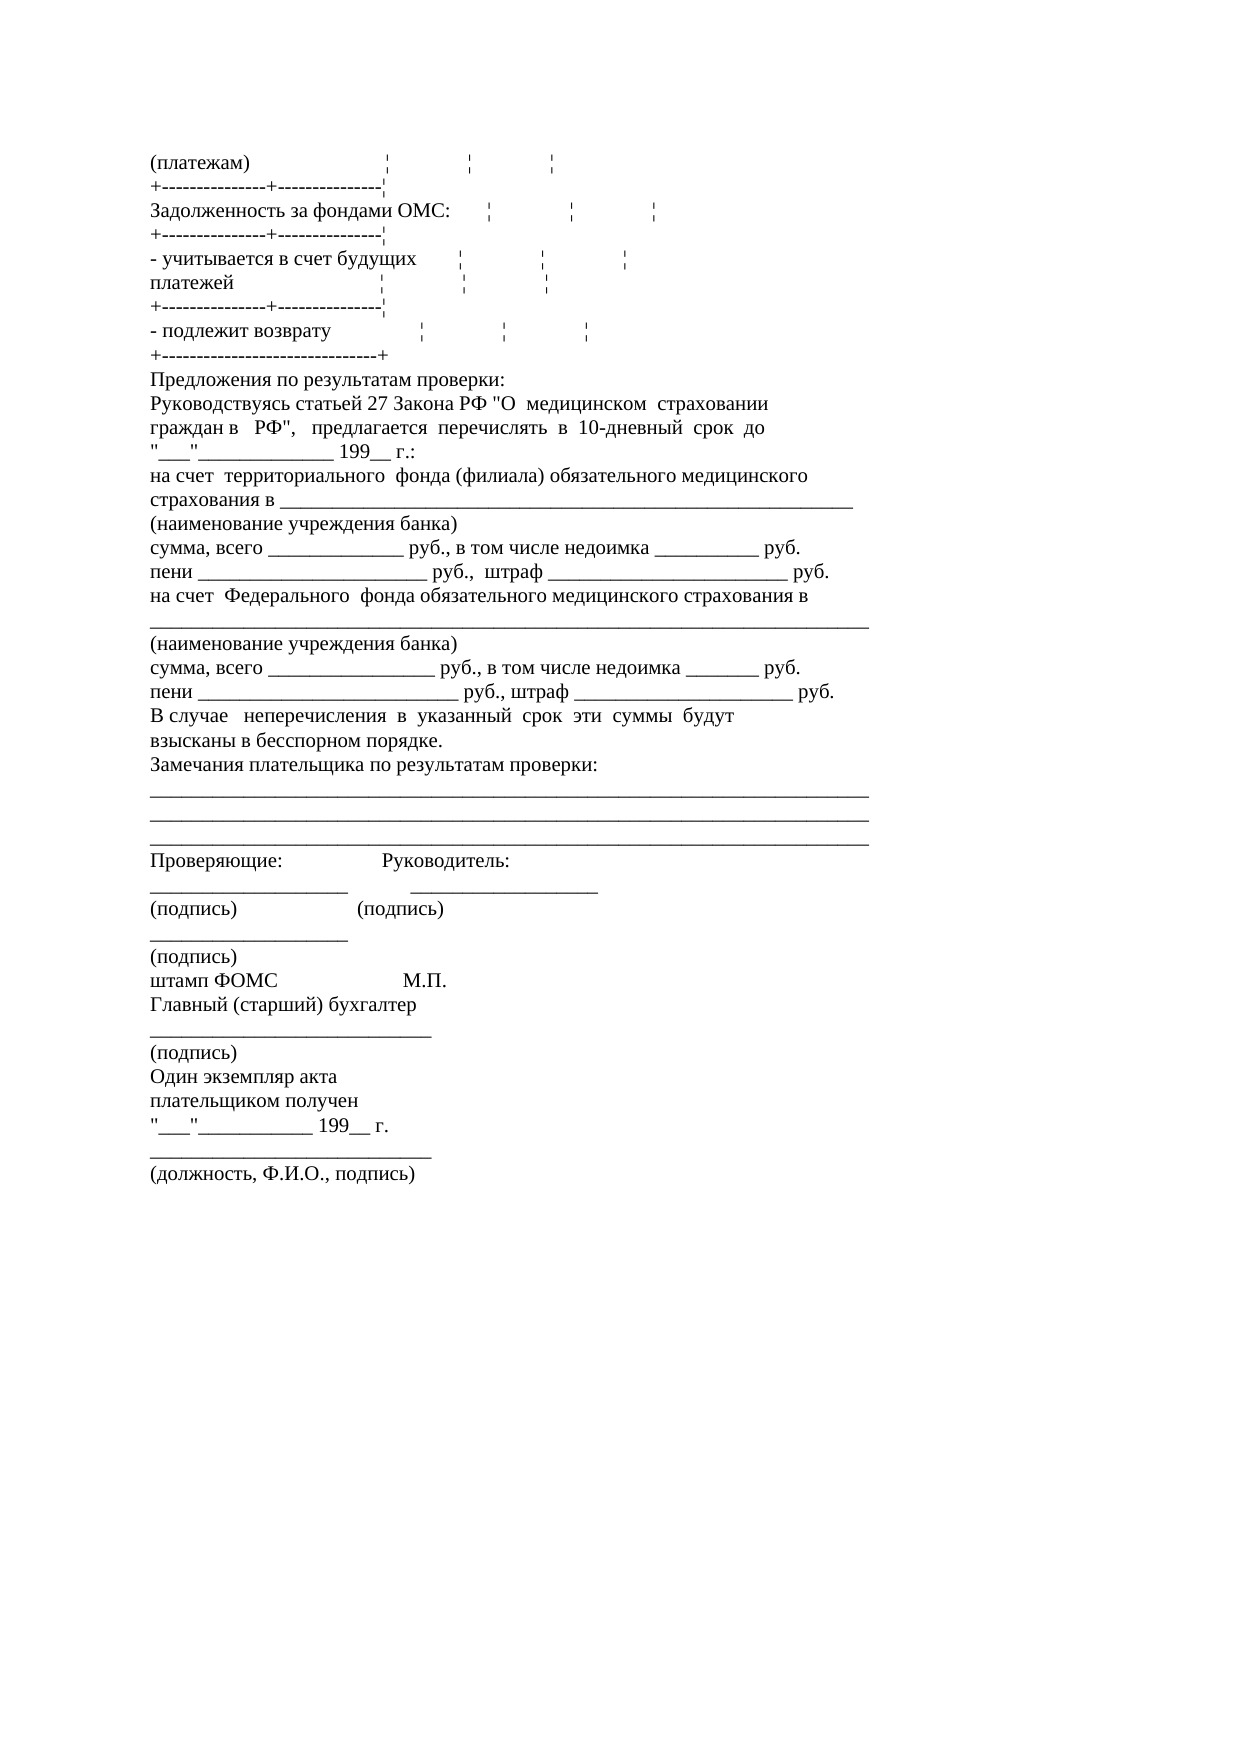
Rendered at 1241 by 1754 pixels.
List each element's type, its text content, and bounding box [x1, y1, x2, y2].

text "___"___________ 199__ г. [150, 1112, 1090, 1137]
text +---------------+---------------¦ [150, 174, 1090, 198]
text (наименование учреждения банка) [150, 511, 1090, 535]
text страхования в _______________________________________________________ [150, 487, 1090, 511]
text штамп ФОМС М.П. [150, 968, 1090, 992]
text В случае неперечисления в указанный срок эти суммы будут [150, 703, 1090, 727]
text Главный (старший) бухгалтер [150, 992, 1090, 1016]
text Предложения по результатам проверки: [150, 367, 1090, 391]
text Руководствуясь статьей 27 Закона РФ "О медицинском страховании [150, 391, 1090, 415]
text Проверяющие: Руководитель: [150, 848, 1090, 872]
text (наименование учреждения банка) [150, 631, 1090, 655]
text - учитывается в счет будущих ¦ ¦ ¦ [150, 246, 1090, 270]
text +---------------+---------------¦ [150, 294, 1090, 318]
text Замечания плательщика по результатам проверки: [150, 752, 1090, 776]
text _____________________________________________________________________ [150, 607, 1090, 631]
text (подпись) (подпись) [150, 896, 1090, 920]
text _____________________________________________________________________ [150, 800, 1090, 824]
text Задолженность за фондами ОМС: ¦ ¦ ¦ [150, 198, 1090, 222]
text +---------------+---------------¦ [150, 222, 1090, 246]
text сумма, всего _____________ руб., в том числе недоимка __________ руб. [150, 535, 1090, 559]
text Один экземпляр акта [150, 1064, 1090, 1088]
text плательщиком получен [150, 1088, 1090, 1112]
text ___________________________ [150, 1016, 1090, 1040]
text взысканы в бесспорном порядке. [150, 727, 1090, 752]
text граждан в РФ", предлагается перечислять в 10-дневный срок до [150, 415, 1090, 439]
text (платежам) ¦ ¦ ¦ [150, 150, 1090, 174]
text на счет Федерального фонда обязательного медицинского страхования в [150, 583, 1090, 607]
text - подлежит возврату ¦ ¦ ¦ [150, 318, 1090, 342]
text (подпись) [150, 1040, 1090, 1064]
text ___________________ [150, 920, 1090, 944]
text сумма, всего ________________ руб., в том числе недоимка _______ руб. [150, 655, 1090, 679]
text _____________________________________________________________________ [150, 776, 1090, 800]
text ___________________________ [150, 1137, 1090, 1161]
text пени _________________________ руб., штраф _____________________ руб. [150, 679, 1090, 703]
text (подпись) [150, 944, 1090, 968]
text на счет территориального фонда (филиала) обязательного медицинского [150, 463, 1090, 487]
text пени ______________________ руб., штраф _______________________ руб. [150, 559, 1090, 583]
text платежей ¦ ¦ ¦ [150, 270, 1090, 294]
text _____________________________________________________________________ [150, 824, 1090, 848]
text +-------------------------------+ [150, 342, 1090, 367]
text "___"_____________ 199__ г.: [150, 439, 1090, 463]
text (должность, Ф.И.О., подпись) [150, 1161, 1090, 1185]
text ___________________ __________________ [150, 872, 1090, 896]
